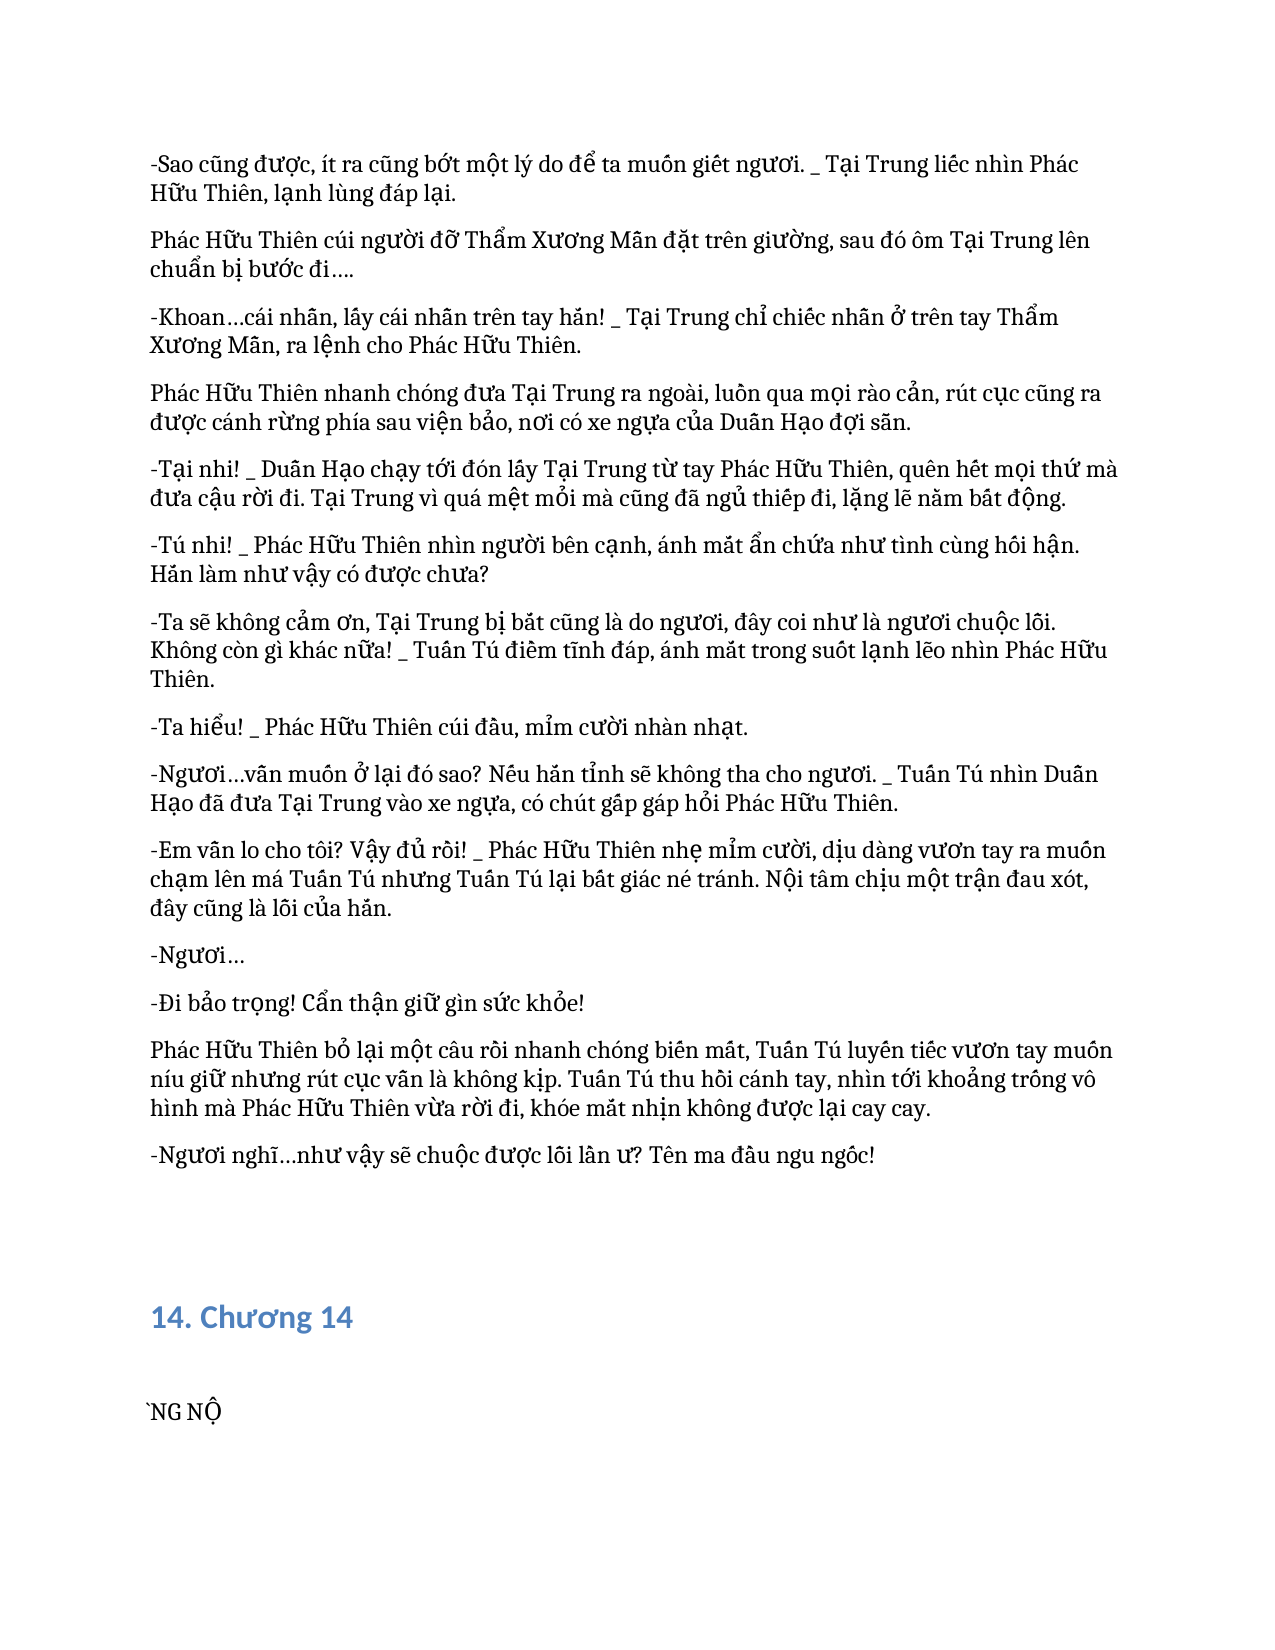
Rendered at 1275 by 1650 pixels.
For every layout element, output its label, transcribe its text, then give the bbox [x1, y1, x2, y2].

text ̀NG NỘ [150, 1340, 1125, 1427]
text -Ngươi…vẫn muốn ở lại đó sao? Nếu hắn tỉnh sẽ không tha cho ngươi. _ Tuấn Tú nhìn Duẫn Hạo đã đưa Tại Trung vào xe ngựa, có chút gấp gáp hỏi Phác Hữu Thiên. [150, 760, 1125, 817]
text -Đi bảo trọng! Cẩn thận giữ gìn sức khỏe! [150, 989, 1125, 1017]
text Phác Hữu Thiên cúi người đỡ Thẩm Xương Mẫn đặt trên giường, sau đó ôm Tại Trung lên chuẩn bị bước đi…. [150, 226, 1125, 284]
text -Tú nhi! _ Phác Hữu Thiên nhìn người bên cạnh, ánh mắt ẩn chứa như tình cùng hối hận. Hắn làm như vậy có được chưa? [150, 531, 1125, 589]
text -Tại nhi! _ Duẫn Hạo chạy tới đón lấy Tại Trung từ tay Phác Hữu Thiên, quên hết mọi thứ mà đưa cậu rời đi. Tại Trung vì quá mệt mỏi mà cũng đã ngủ thiếp đi, lặng lẽ nằm bất động. [150, 455, 1125, 512]
text -Ngươi nghĩ…như vậy sẽ chuộc được lỗi lần ư? Tên ma đầu ngu ngốc! [150, 1141, 1125, 1170]
text -Ta hiểu! _ Phác Hữu Thiên cúi đầu, mỉm cười nhàn nhạt. [150, 712, 1125, 741]
subtitle 14. Chương 14 [150, 1296, 1125, 1337]
text -Khoan…cái nhẫn, lấy cái nhẫn trên tay hắn! _ Tại Trung chỉ chiếc nhẫn ở trên tay Thẩm Xương Mẫn, ra lệnh cho Phác Hữu Thiên. [150, 302, 1125, 360]
text Phác Hữu Thiên bỏ lại một câu rồi nhanh chóng biến mất, Tuấn Tú luyến tiếc vươn tay muốn níu giữ nhưng rút cục vẫn là không kịp. Tuấn Tú thu hồi cánh tay, nhìn tới khoảng trống vô hình mà Phác Hữu Thiên vừa rời đi, khóe mắt nhịn không được lại cay cay. [150, 1036, 1125, 1122]
text -Sao cũng được, ít ra cũng bớt một lý do để ta muốn giết ngươi. _ Tại Trung liếc nhìn Phác Hữu Thiên, lạnh lùng đáp lại. [150, 150, 1125, 207]
text -Ngươi… [150, 941, 1125, 970]
text -Ta sẽ không cảm ơn, Tại Trung bị bắt cũng là do ngươi, đây coi như là ngươi chuộc lỗi. Không còn gì khác nữa! _ Tuấn Tú điềm tĩnh đáp, ánh mắt trong suốt lạnh lẽo nhìn Phác Hữu Thiên. [150, 607, 1125, 694]
text -Em vẫn lo cho tôi? Vậy đủ rồi! _ Phác Hữu Thiên nhẹ mỉm cười, dịu dàng vươn tay ra muốn chạm lên má Tuấn Tú nhưng Tuấn Tú lại bất giác né tránh. Nội tâm chịu một trận đau xót, đây cũng là lỗi của hắn. [150, 836, 1125, 922]
text Phác Hữu Thiên nhanh chóng đưa Tại Trung ra ngoài, luồn qua mọi rào cản, rút cục cũng ra được cánh rừng phía sau viện bảo, nơi có xe ngựa của Duẫn Hạo đợi sẵn. [150, 379, 1125, 436]
